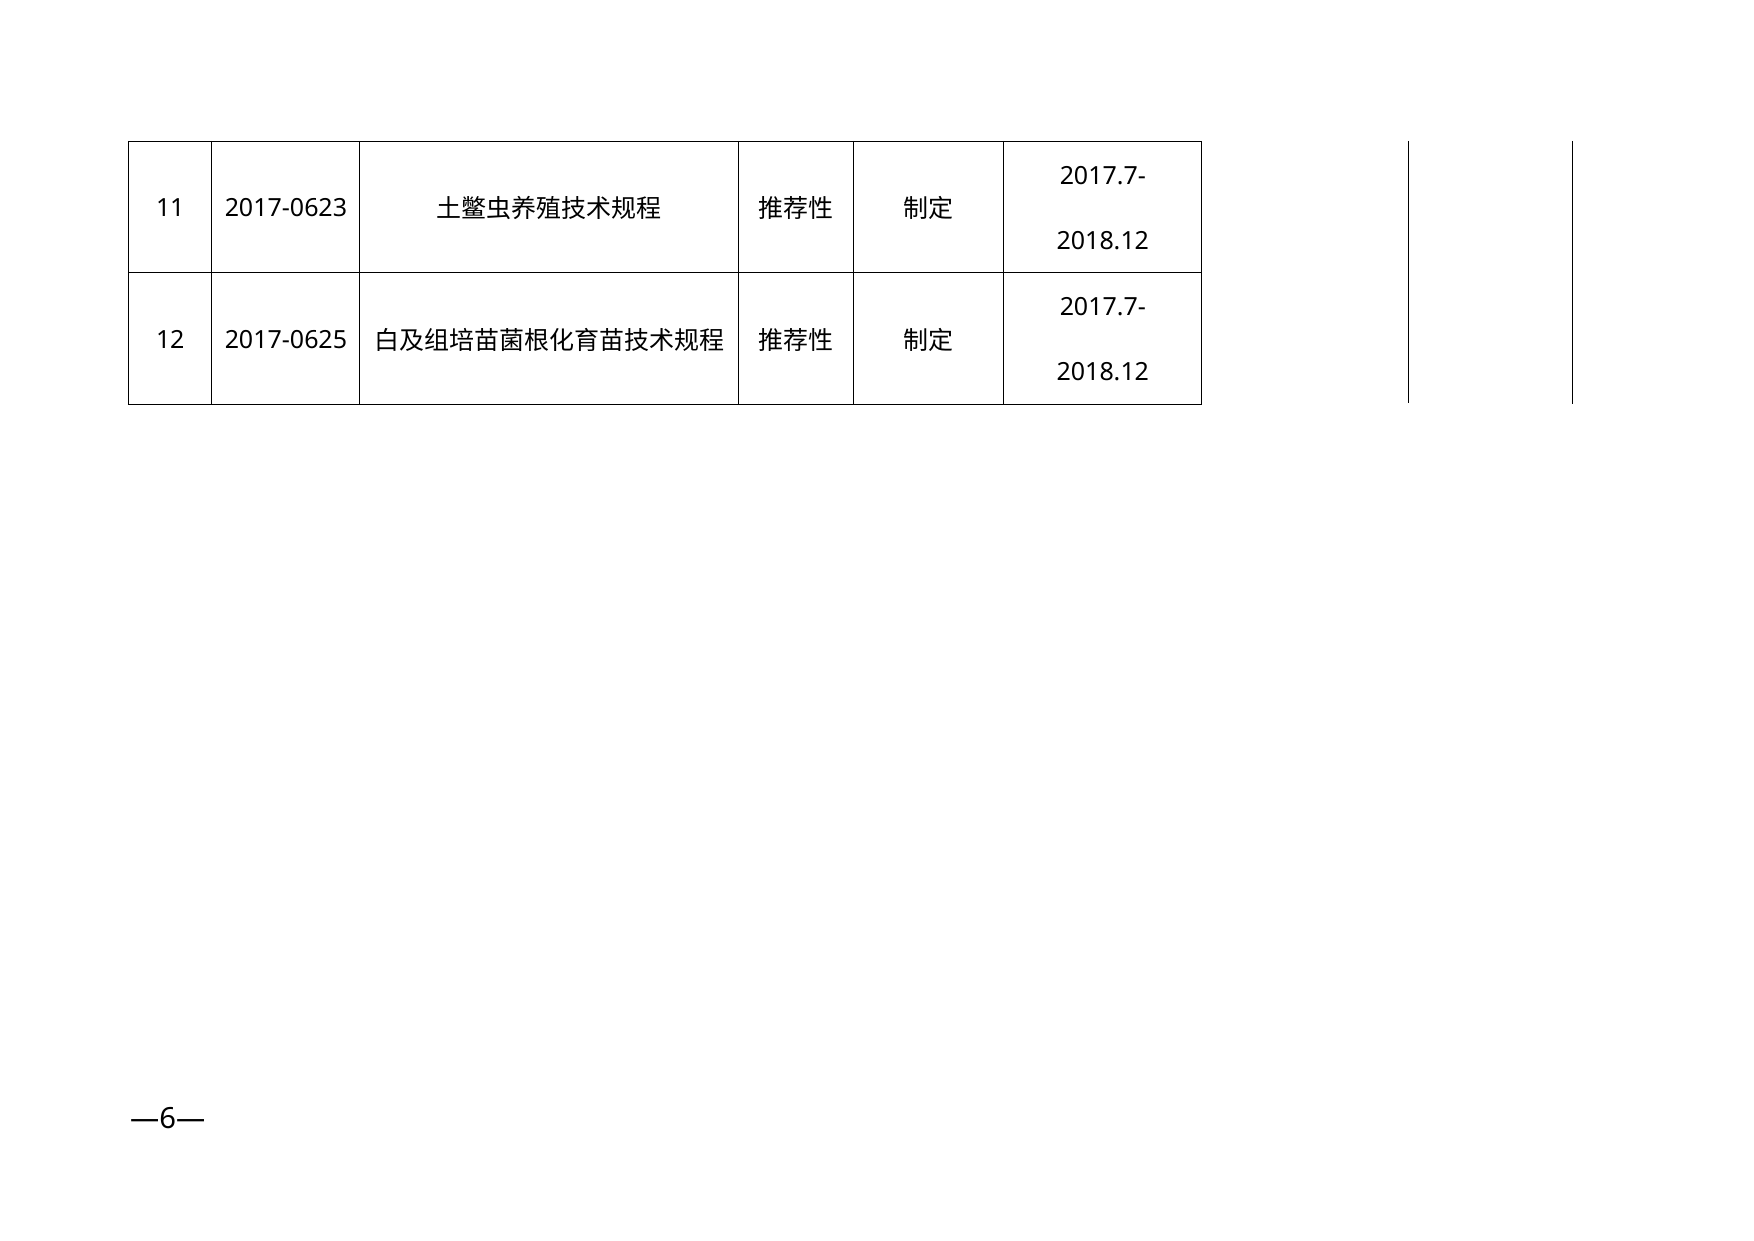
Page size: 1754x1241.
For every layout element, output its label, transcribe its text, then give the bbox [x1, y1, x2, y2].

table_cell 推荐性 [739, 142, 853, 272]
table_cell 2017.7-2018.12 [1004, 273, 1201, 404]
table_cell 11 [129, 142, 211, 272]
table_cell 2017.7-2018.12 [1004, 142, 1201, 272]
table_cell 2017-0623 [212, 142, 359, 272]
table_cell 土鳖虫养殖技术规程 [360, 142, 738, 272]
table_cell 制定 [854, 273, 1003, 404]
table_cell 白及组培苗菌根化育苗技术规程 [360, 273, 738, 404]
table_cell 推荐性 [739, 273, 853, 404]
table_cell 2017-0625 [212, 273, 359, 404]
table_cell 12 [129, 273, 211, 404]
table_cell 制定 [854, 142, 1003, 272]
